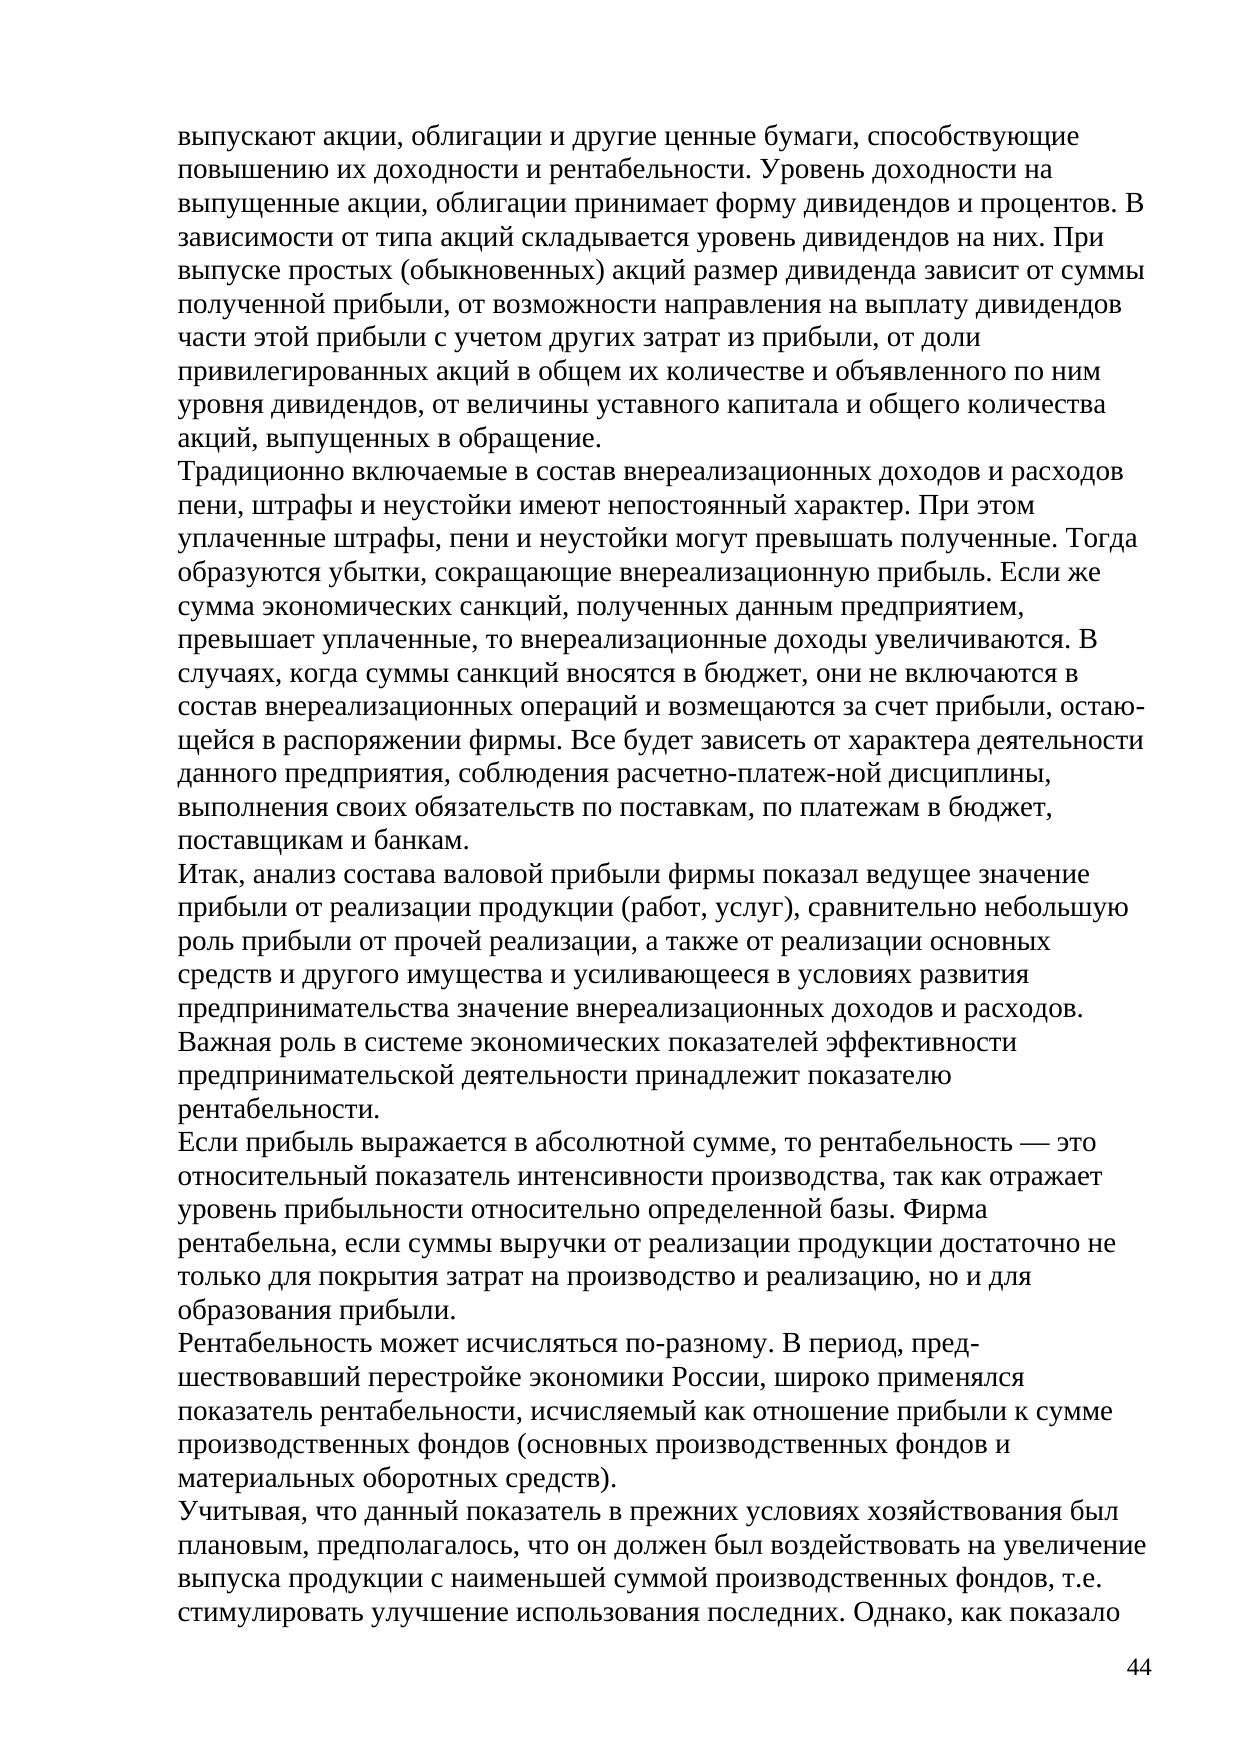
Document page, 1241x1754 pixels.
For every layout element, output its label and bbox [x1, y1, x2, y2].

text [177, 118, 1152, 1627]
